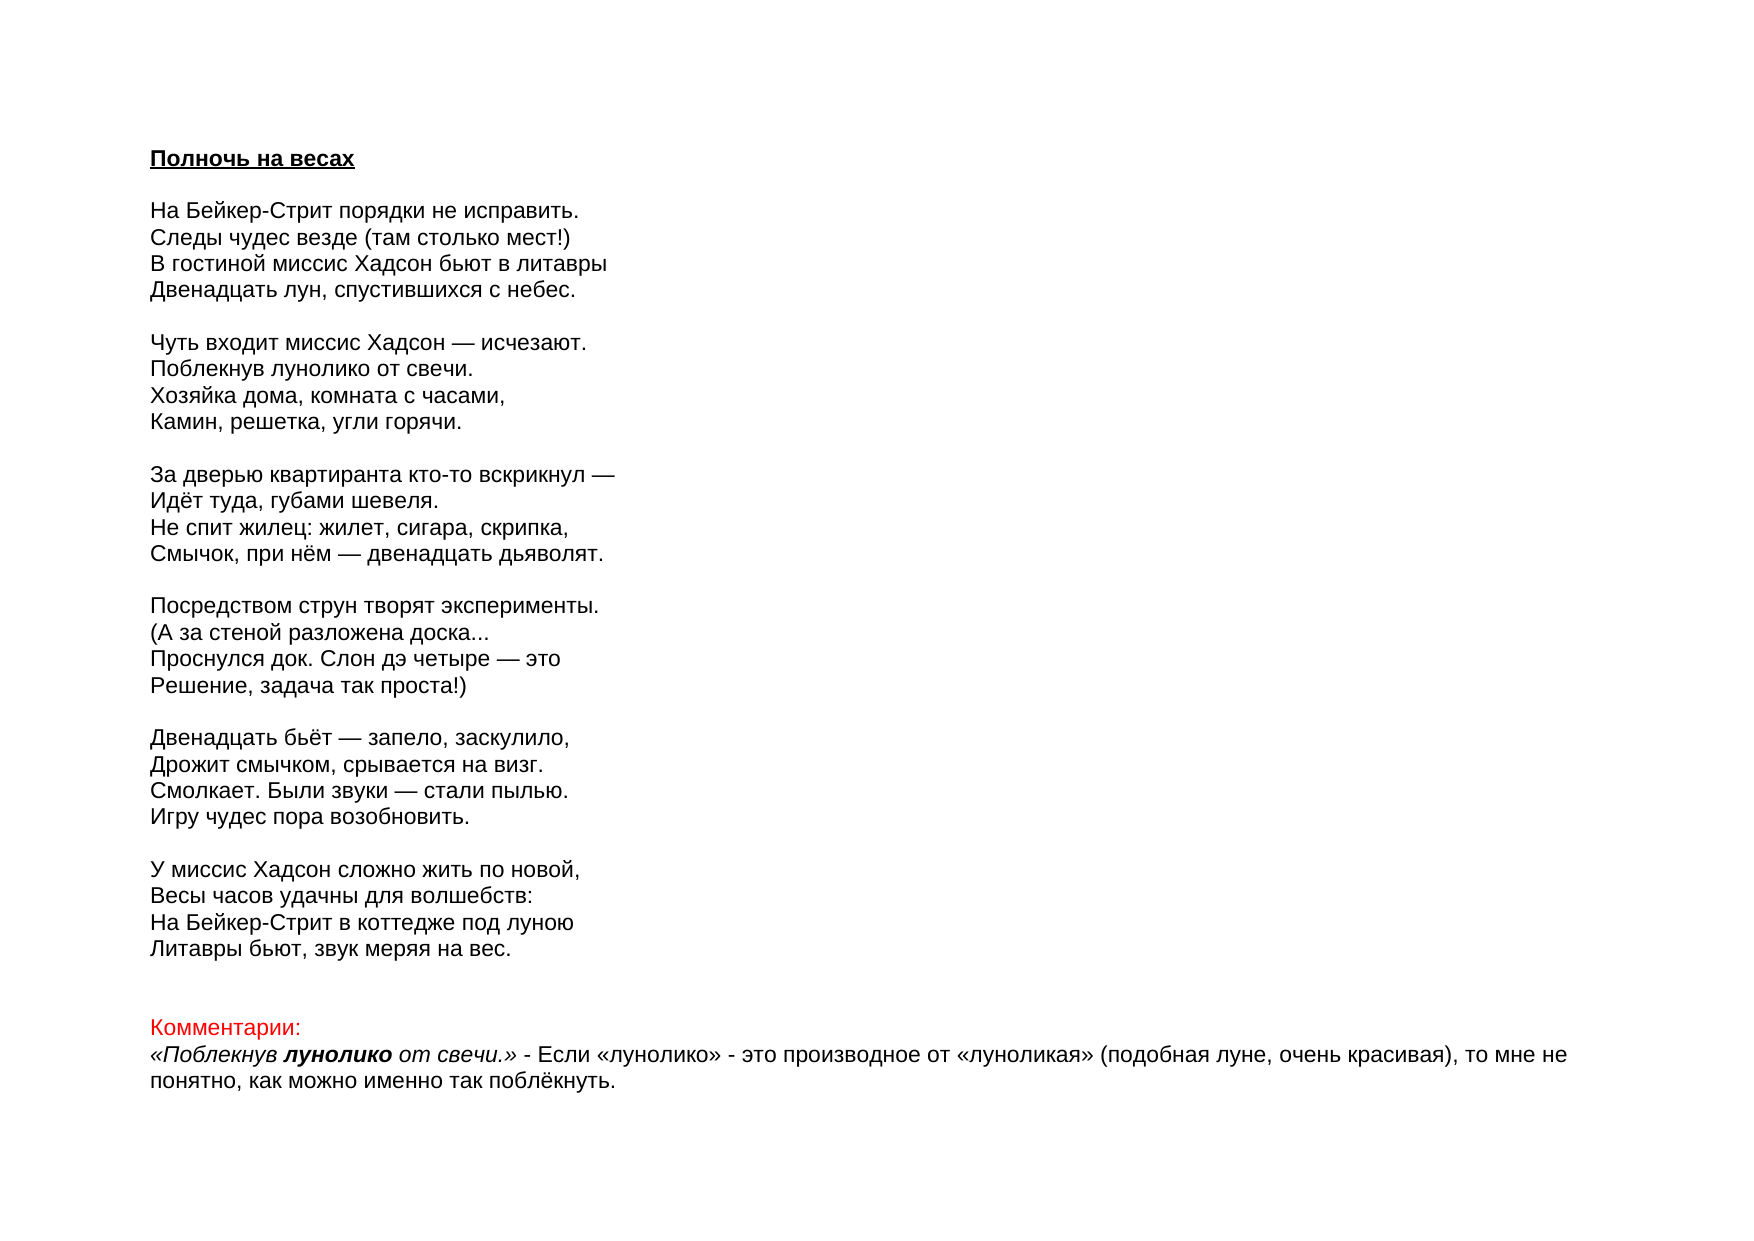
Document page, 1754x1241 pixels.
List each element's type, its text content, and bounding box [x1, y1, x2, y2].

text Хозяйка дома, комната с часами, [150, 382, 1604, 408]
text Камин, решетка, угли горячи. [150, 408, 1604, 434]
text Двенадцать бьёт — запело, заскулило, [150, 724, 1604, 751]
text Двенадцать лун, спустившихся с небес. [150, 276, 1604, 303]
text Весы часов удачны для волшебств: [150, 882, 1604, 909]
text За дверью квартиранта кто-то вскрикнул — [150, 461, 1604, 487]
text Комментарии: [150, 1014, 1604, 1041]
text В гостиной миссис Хадсон бьют в литавры [150, 250, 1604, 276]
text На Бейкер-Стрит в коттедже под луною [150, 909, 1604, 935]
text Поблекнув лунолико от свечи. [150, 355, 1604, 382]
text Следы чудес везде (там столько мест!) [150, 223, 1604, 250]
text Полночь на весах [150, 144, 1604, 171]
text Игру чудес пора возобновить. [150, 803, 1604, 830]
text Посредством струн творят эксперименты. [150, 592, 1604, 619]
text Смычок, при нём — двенадцать дьяволят. [150, 540, 1604, 566]
text «Поблекнув лунолико от свечи.» - Если «лунолико» - это производное от «луноликая» (подобная луне, очень красивая), то мне не понятно, как можно именно так поблёкнуть. [150, 1041, 1604, 1093]
text Проснулся док. Слон дэ четыре — это [150, 645, 1604, 672]
text У миссис Хадсон сложно жить по новой, [150, 856, 1604, 882]
text На Бейкер-Стрит порядки не исправить. [150, 197, 1604, 223]
text Решение, задача так проста!) [150, 672, 1604, 698]
text Не спит жилец: жилет, сигара, скрипка, [150, 513, 1604, 540]
text (А за стеной разложена доска... [150, 619, 1604, 645]
text Дрожит смычком, срывается на визг. [150, 751, 1604, 777]
text Литавры бьют, звук меряя на вес. [150, 935, 1604, 961]
text Идёт туда, губами шевеля. [150, 487, 1604, 513]
text Чуть входит миссис Хадсон — исчезают. [150, 329, 1604, 355]
text Смолкает. Были звуки — стали пылью. [150, 777, 1604, 803]
